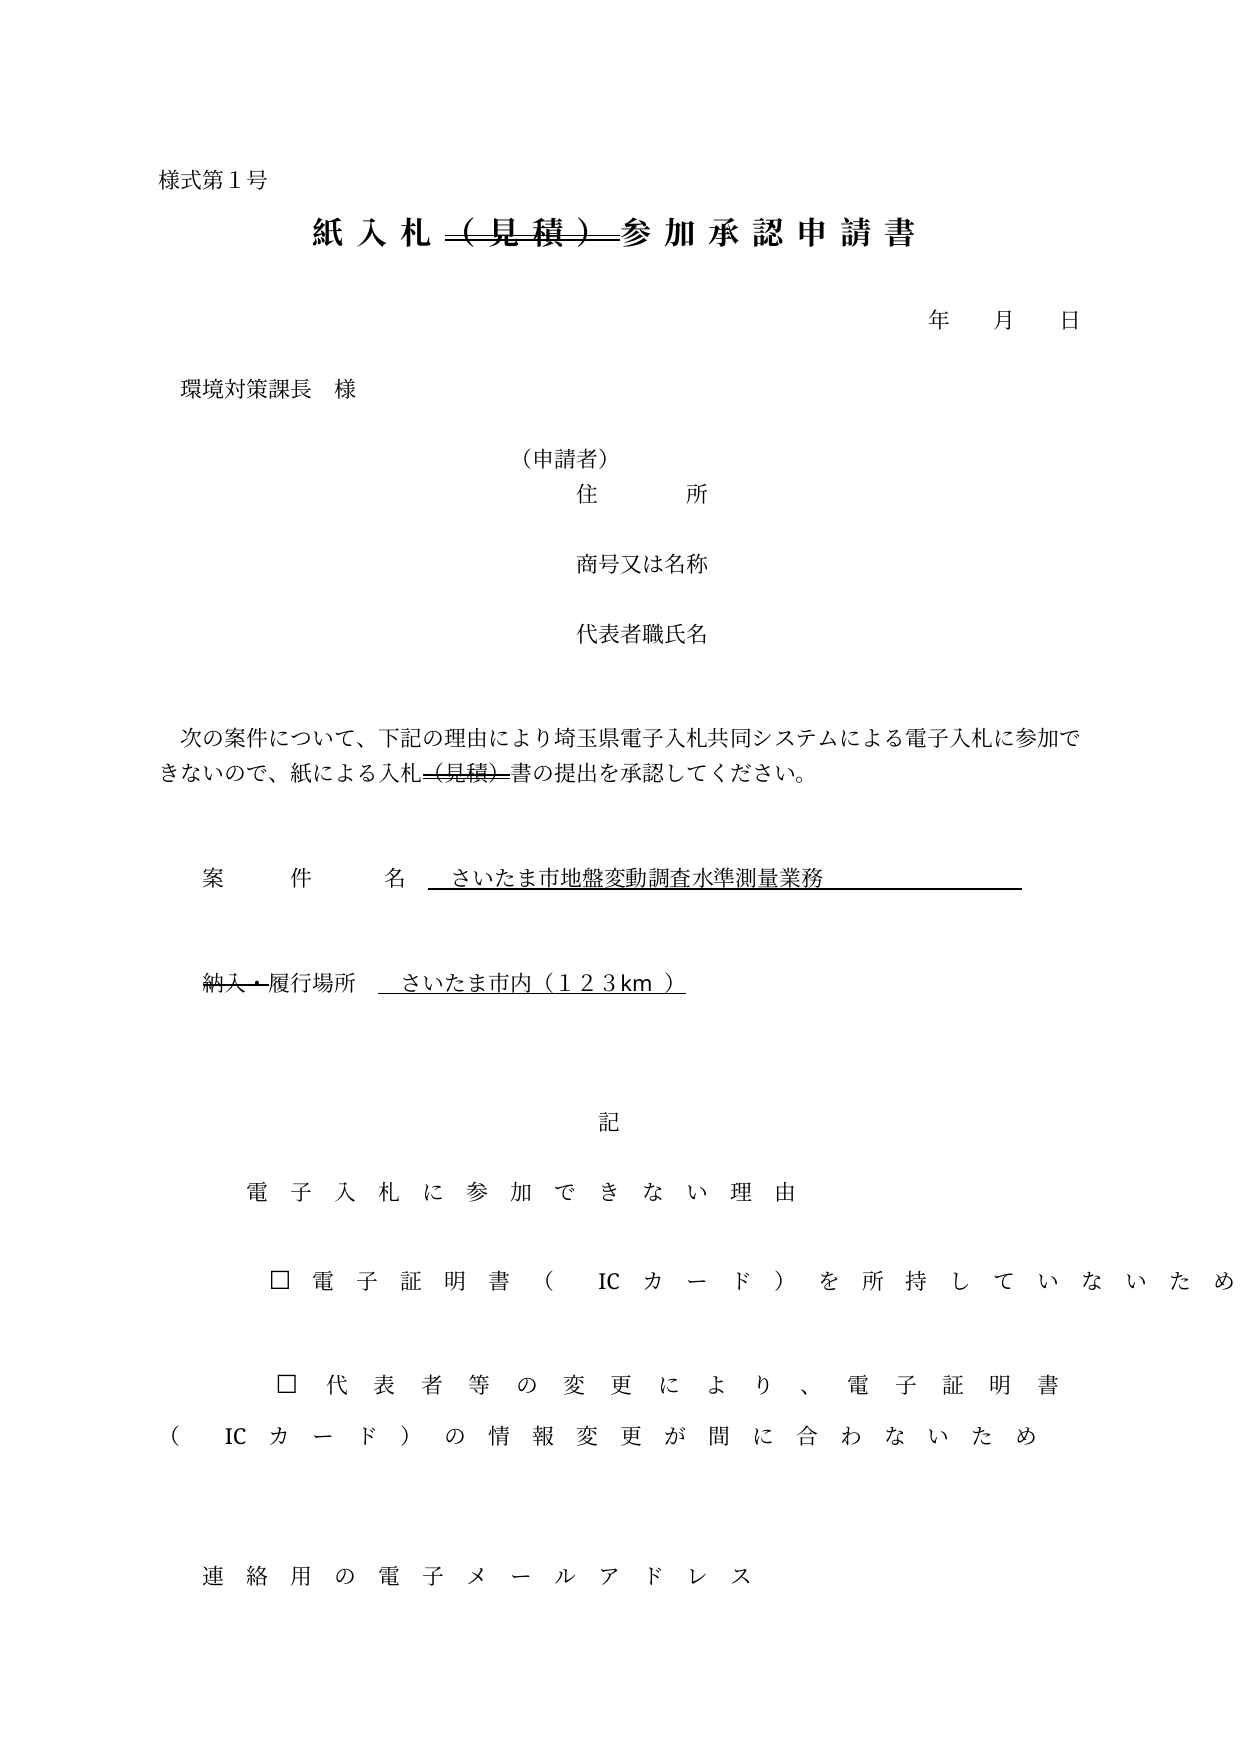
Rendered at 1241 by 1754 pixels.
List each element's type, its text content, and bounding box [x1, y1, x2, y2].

text 案 件 名 さいたま市地盤変動調査水準測量業務 [158, 859, 1082, 894]
text 紙入札（見積）参加承認申請書 [158, 196, 1082, 266]
text （申請者） [158, 441, 1082, 476]
text 納入・履行場所 さいたま市内（１２３km） [158, 964, 1082, 999]
text 代表者職氏名 [158, 615, 993, 650]
text 連絡用の電子メールアドレス [202, 1557, 1082, 1592]
text 住 所 [158, 476, 993, 511]
text 次の案件について、下記の理由により埼玉県電子入札共同システムによる電子入札に参加できないので、紙による入札（見積）書の提出を承認してください。 [158, 720, 1082, 790]
text 記 [158, 1104, 1082, 1139]
text 様式第１号 [158, 162, 1082, 196]
text 商号又は名称 [158, 545, 993, 580]
text 年 月 日 [158, 301, 1082, 336]
text 代表者等の変更により、電子証明書（ICカード）の情報変更が間に合わないため [158, 1348, 1082, 1453]
text 電子証明書（ICカード）を所持していないため [158, 1243, 1082, 1313]
text 環境対策課長 様 [158, 371, 1082, 406]
text 電子入札に参加できない理由 [158, 1173, 1082, 1208]
